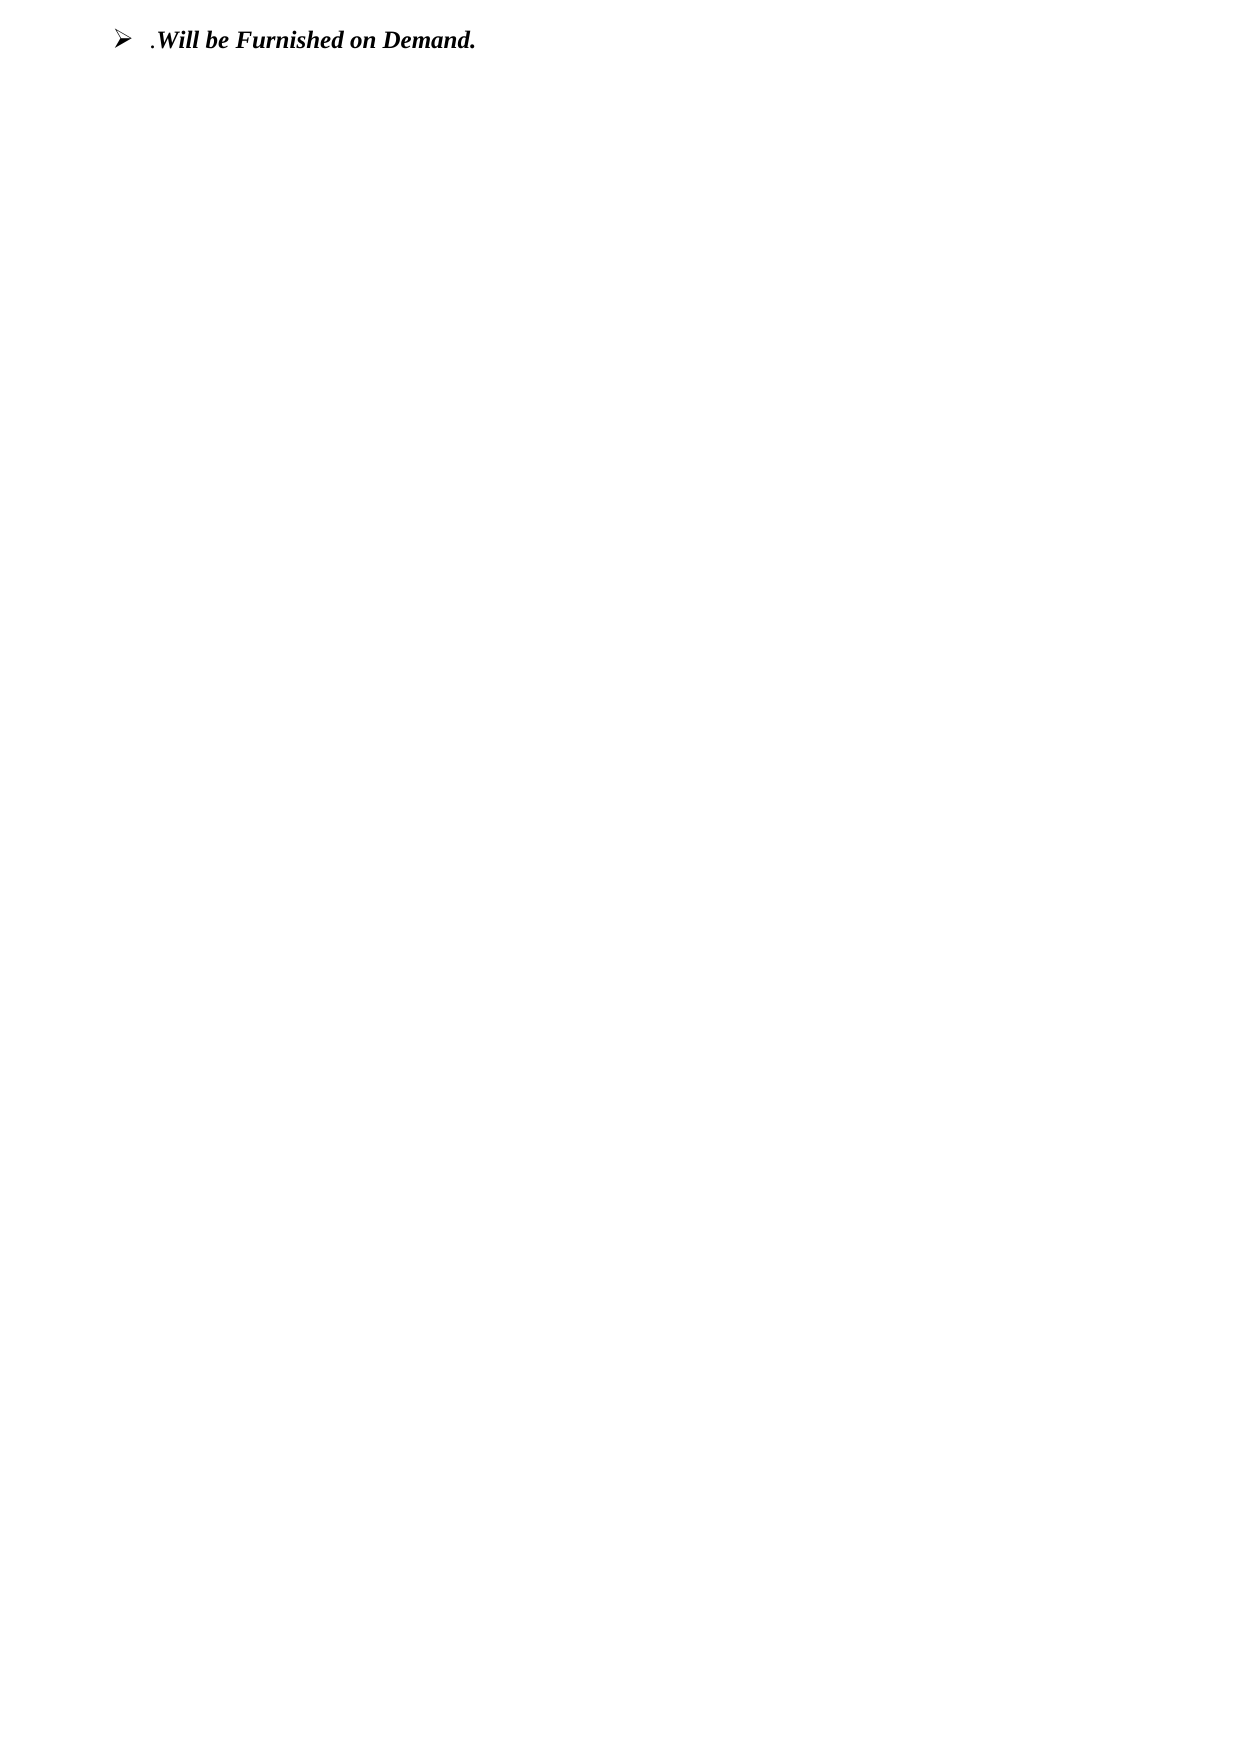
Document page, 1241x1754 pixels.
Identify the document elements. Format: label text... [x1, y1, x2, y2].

list .Will be Furnished on Demand. [112, 0, 1165, 62]
